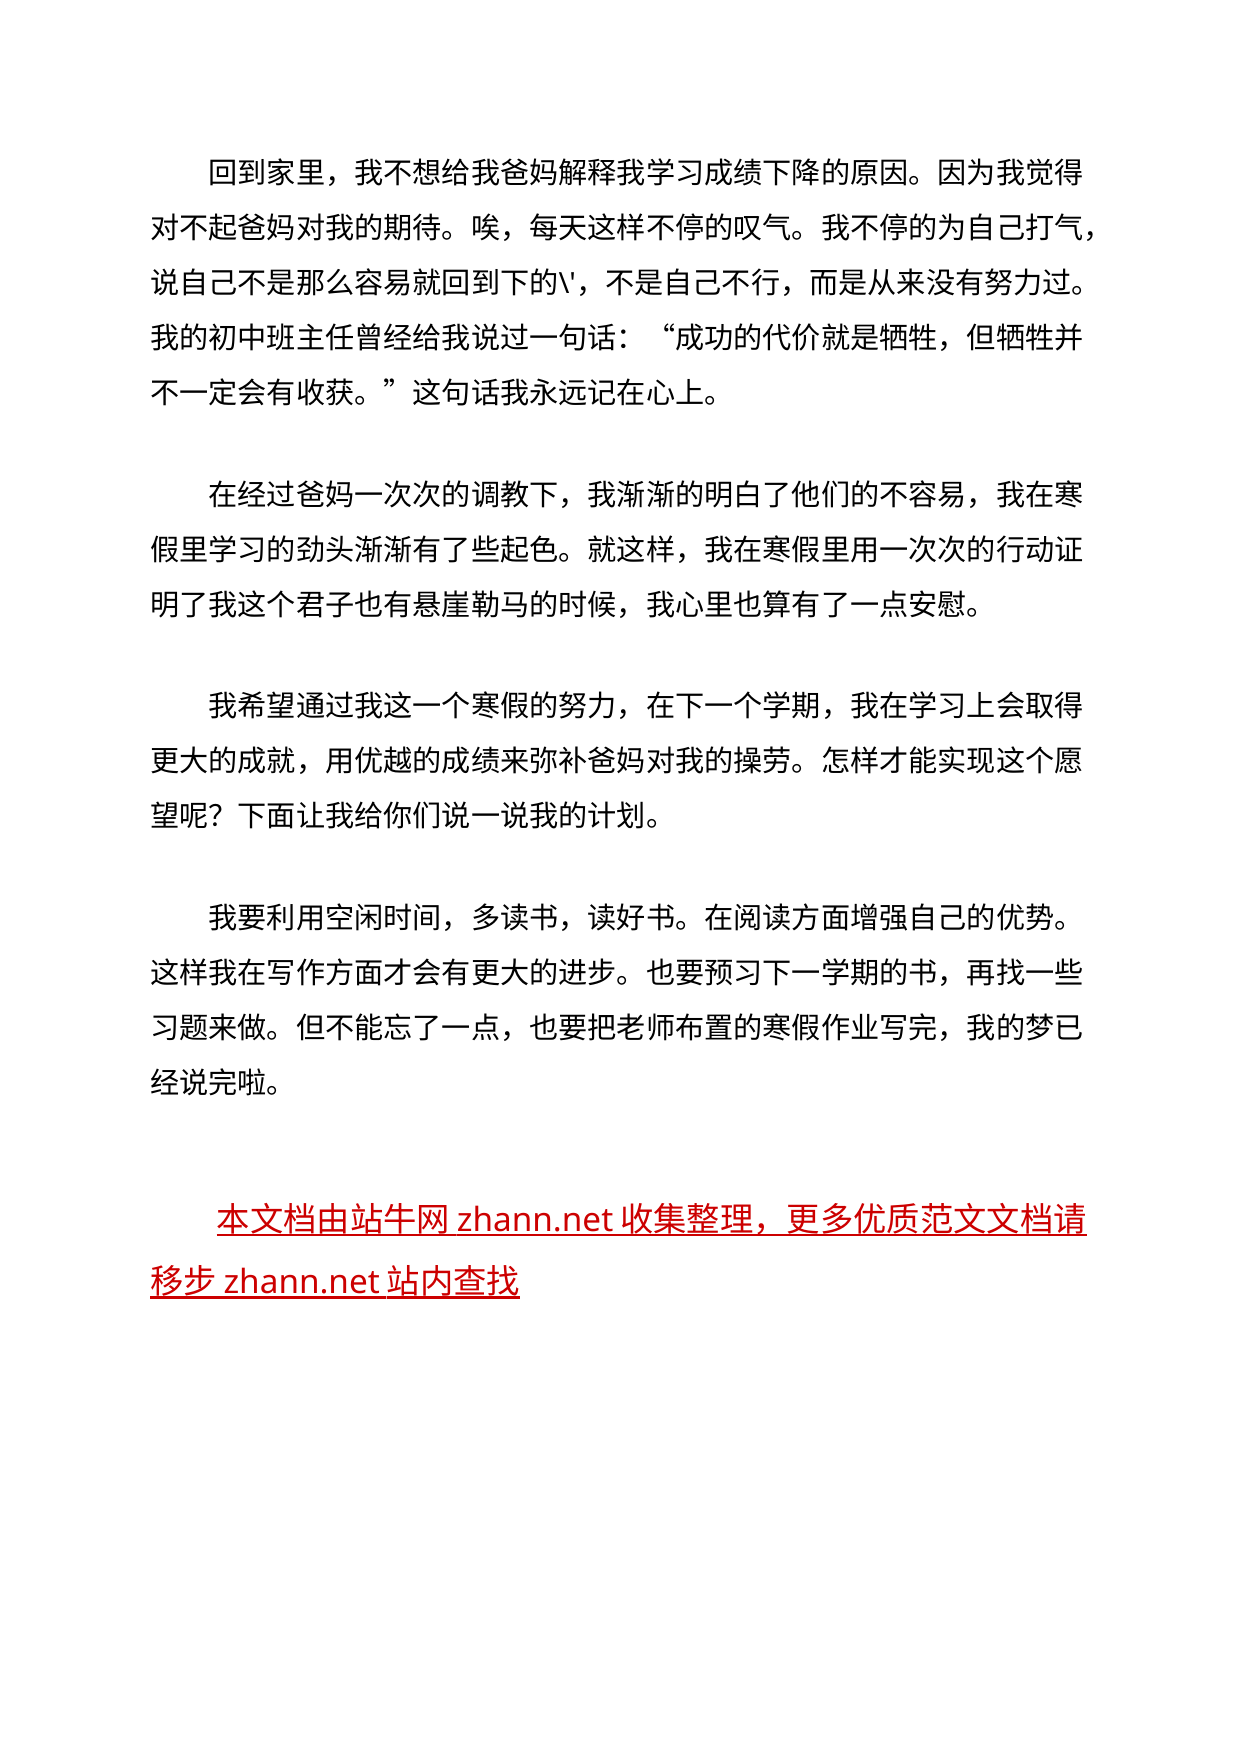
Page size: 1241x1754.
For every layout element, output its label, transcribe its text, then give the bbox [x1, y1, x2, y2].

text 回到家里，我不想给我爸妈解释我学习成绩下降的原因。因为我觉得对不起爸妈对我的期待。唉，每天这样不停的叹气。我不停的为自己打气，说自己不是那么容易就回到下的\'，不是自己不行，而是从来没有努力过。我的初中班主任曾经给我说过一句话：“成功的代价就是牺牲，但牺牲并不一定会有收获。”这句话我永远记在心上。 [150, 150, 1090, 412]
text 本文档由站牛网zhann.net收集整理，更多优质范文文档请移步zhann.net站内查找 [150, 1192, 1090, 1303]
text 在经过爸妈一次次的调教下，我渐渐的明白了他们的不容易，我在寒假里学习的劲头渐渐有了些起色。就这样，我在寒假里用一次次的行动证明了我这个君子也有悬崖勒马的时候，我心里也算有了一点安慰。 [150, 471, 1090, 623]
text 我要利用空闲时间，多读书，读好书。在阅读方面增强自己的优势。这样我在写作方面才会有更大的进步。也要预习下一学期的书，再找一些习题来做。但不能忘了一点，也要把老师布置的寒假作业写完，我的梦已经说完啦。 [150, 894, 1090, 1102]
text 我希望通过我这一个寒假的努力，在下一个学期，我在学习上会取得更大的成就，用优越的成绩来弥补爸妈对我的操劳。怎样才能实现这个愿望呢？下面让我给你们说一说我的计划。 [150, 683, 1090, 835]
